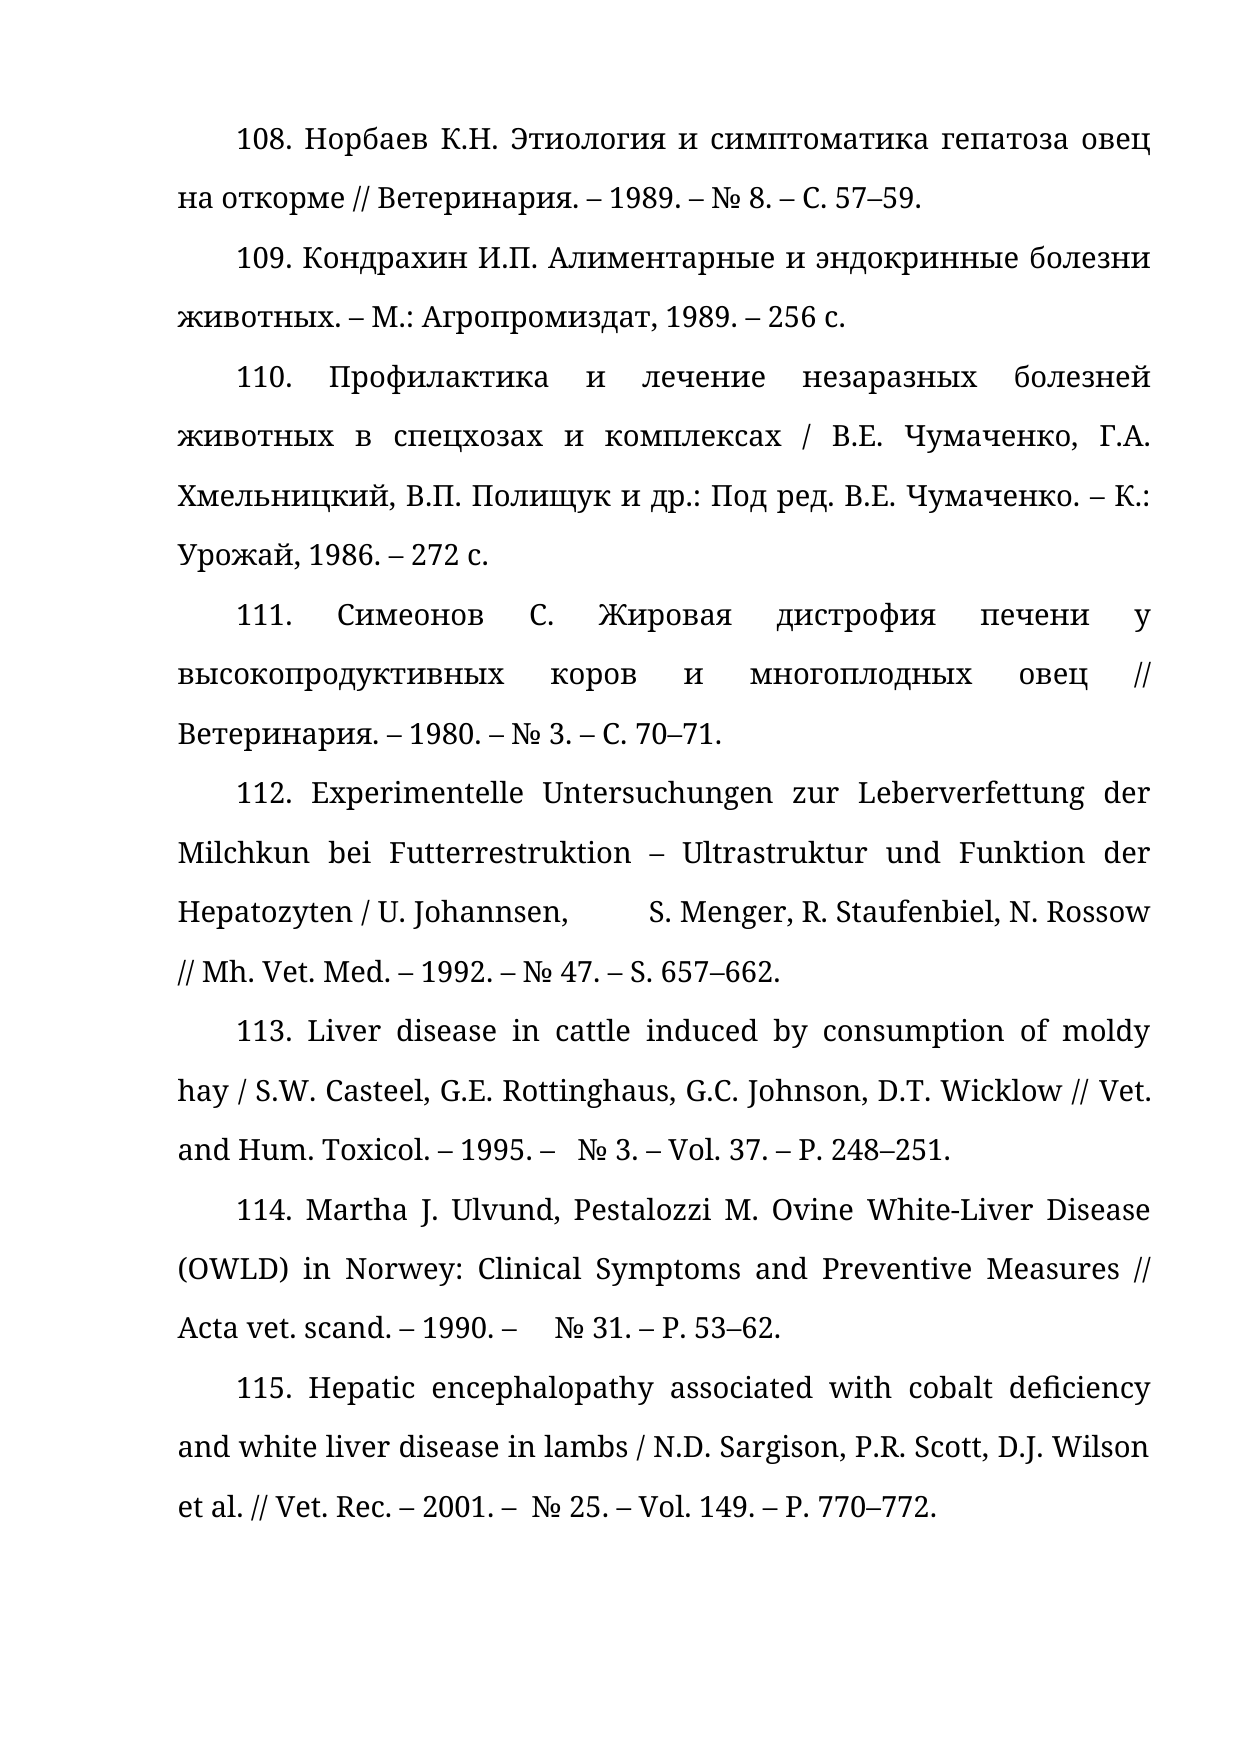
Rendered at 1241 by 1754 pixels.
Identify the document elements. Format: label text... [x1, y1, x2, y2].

text 108. Норбаев К.Н. Этиология и симптоматика гепатоза овец на откорме // Ветеринария. – 1989. – № 8. – С. 57–59. [177, 118, 1152, 217]
text 112. Experimentelle Untersuchungen zur Leberverfettung der Milchkun bei Futterrestruktion – Ultrastruktur und Funktion der Hepatozyten / U. Johannsen, S. Menger, R. Staufenbiel, N. Rossow // Mh. Vet. Med. – 1992. – № 47. – S. 657–662. [177, 772, 1152, 991]
text 113. Liver disease in cattle induced by consumption of moldy hay / S.W. Casteel, G.E. Rottinghaus, G.C. Johnson, D.T. Wicklow // Vet. and Hum. Toxicol. – 1995. – № 3. – Vol. 37. – P. 248–251. [177, 1010, 1152, 1169]
text 115. Hepatic encephalopathy associated with cobalt deficiency and white liver disease in lambs / N.D. Sargison, P.R. Scott, D.J. Wilson et al. // Vet. Rec. – 2001. – № 25. – Vol. 149. – P. 770–772. [177, 1367, 1152, 1526]
text 109. Кондрахин И.П. Алиментарные и эндокринные болезни животных. – М.: Агропромиздат, 1989. – 256 с. [177, 237, 1152, 336]
text 114. Martha J. Ulvund, Pestalozzi M. Ovine White-Liver Disease (OWLD) in Norwey: Clinical Symptoms and Preventive Measures // Acta vet. scand. – 1990. – № 31. – P. 53–62. [177, 1189, 1152, 1347]
text 111. Симеонов С. Жировая дистрофия печени у высокопродуктивных коров и многоплодных овец // Ветеринария. – 1980. – № 3. – С. 70–71. [177, 594, 1152, 753]
text 110. Профилактика и лечение незаразных болезней животных в спецхозах и комплексах / В.Е. Чумаченко, Г.А. Хмельницкий, В.П. Полищук и др.: Под ред. В.Е. Чумаченко. – К.: Урожай, 1986. – 272 с. [177, 356, 1152, 574]
